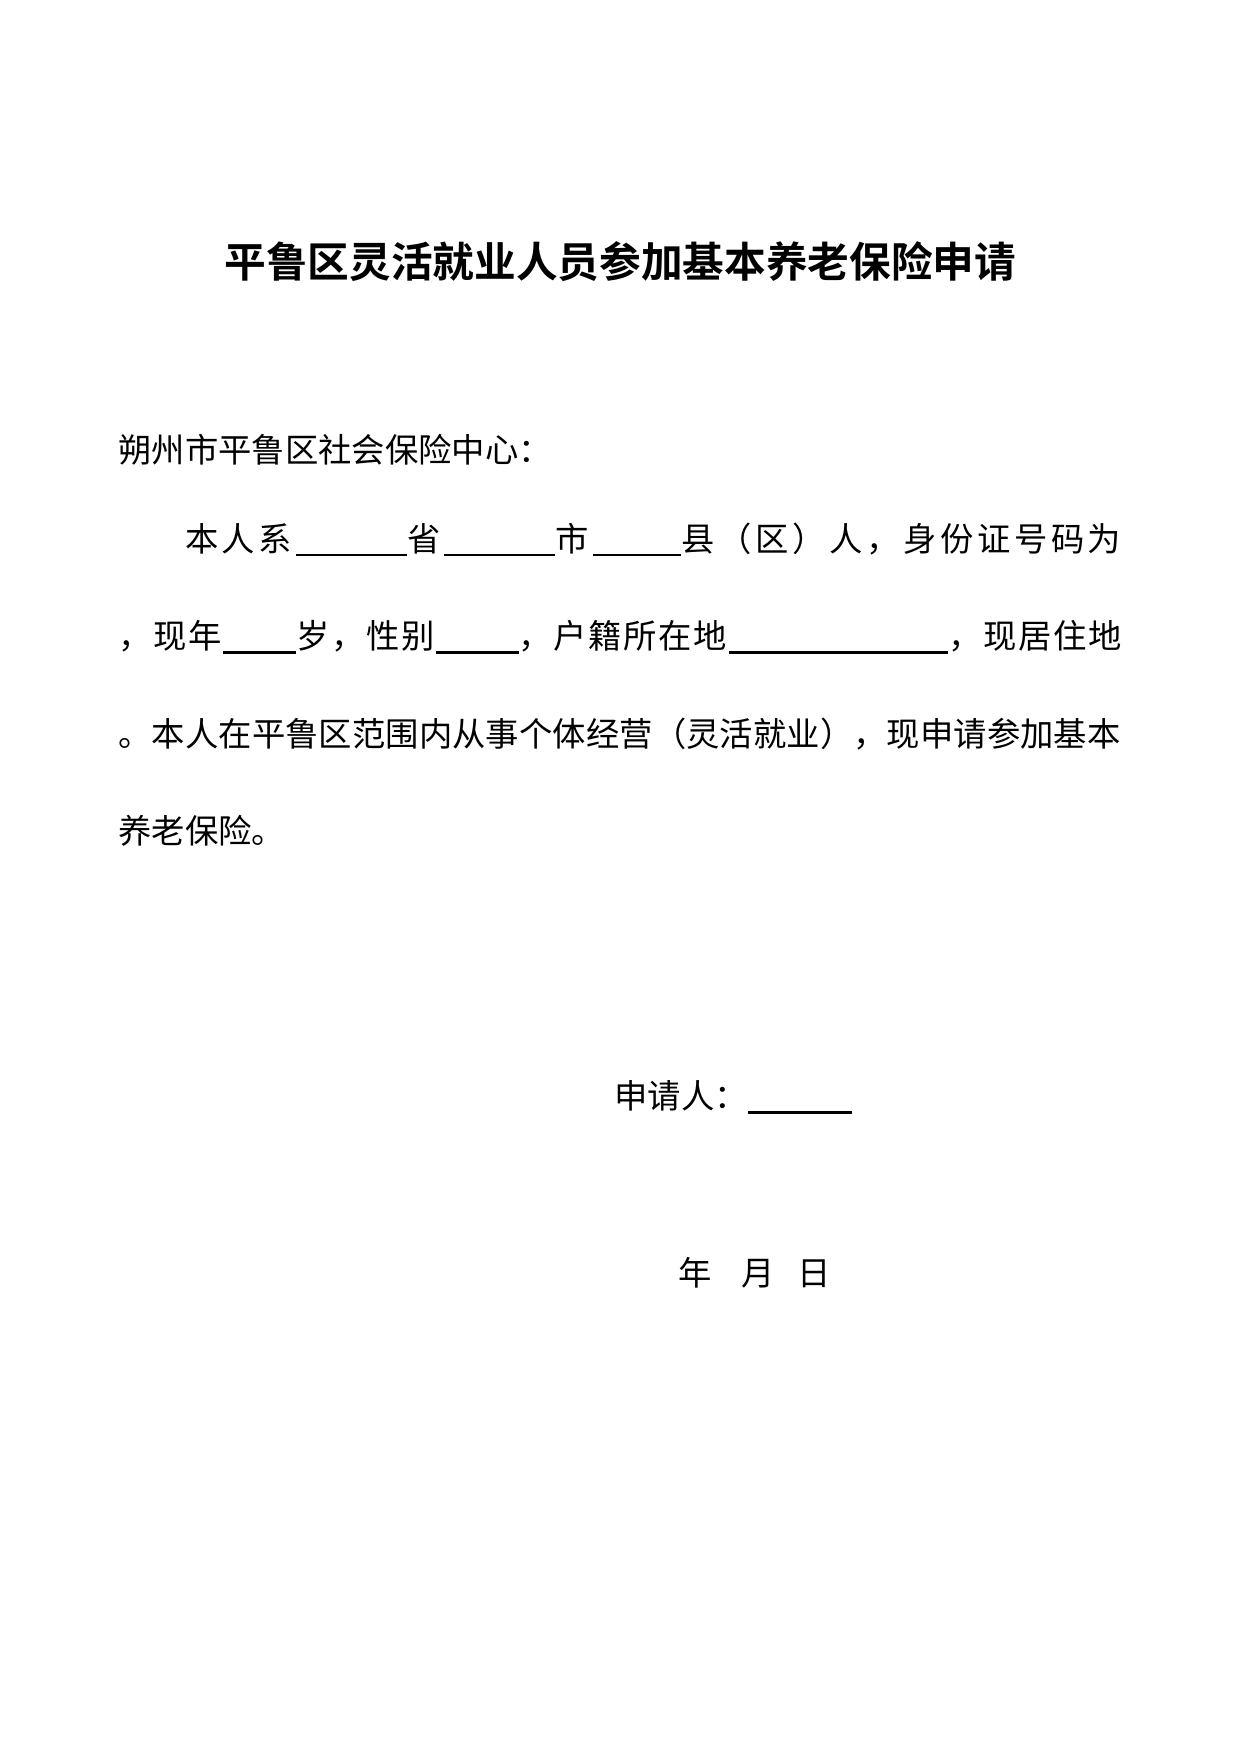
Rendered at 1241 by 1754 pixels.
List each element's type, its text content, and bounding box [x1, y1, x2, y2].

text 年 月 日 [118, 1238, 1122, 1303]
text 本人系 省 市 县（区）人，身份证号码为 ，现年 岁，性别 ，户籍所在地 ，现居住地 。本人在平鲁区范围内从事个体经营（灵活就业），现申请参加基本养老保险。 [118, 504, 1122, 862]
text 朔州市平鲁区社会保险中心： [118, 415, 1122, 480]
text 申请人： [118, 1061, 1122, 1126]
text 平鲁区灵活就业人员参加基本养老保险申请 [118, 227, 1122, 292]
